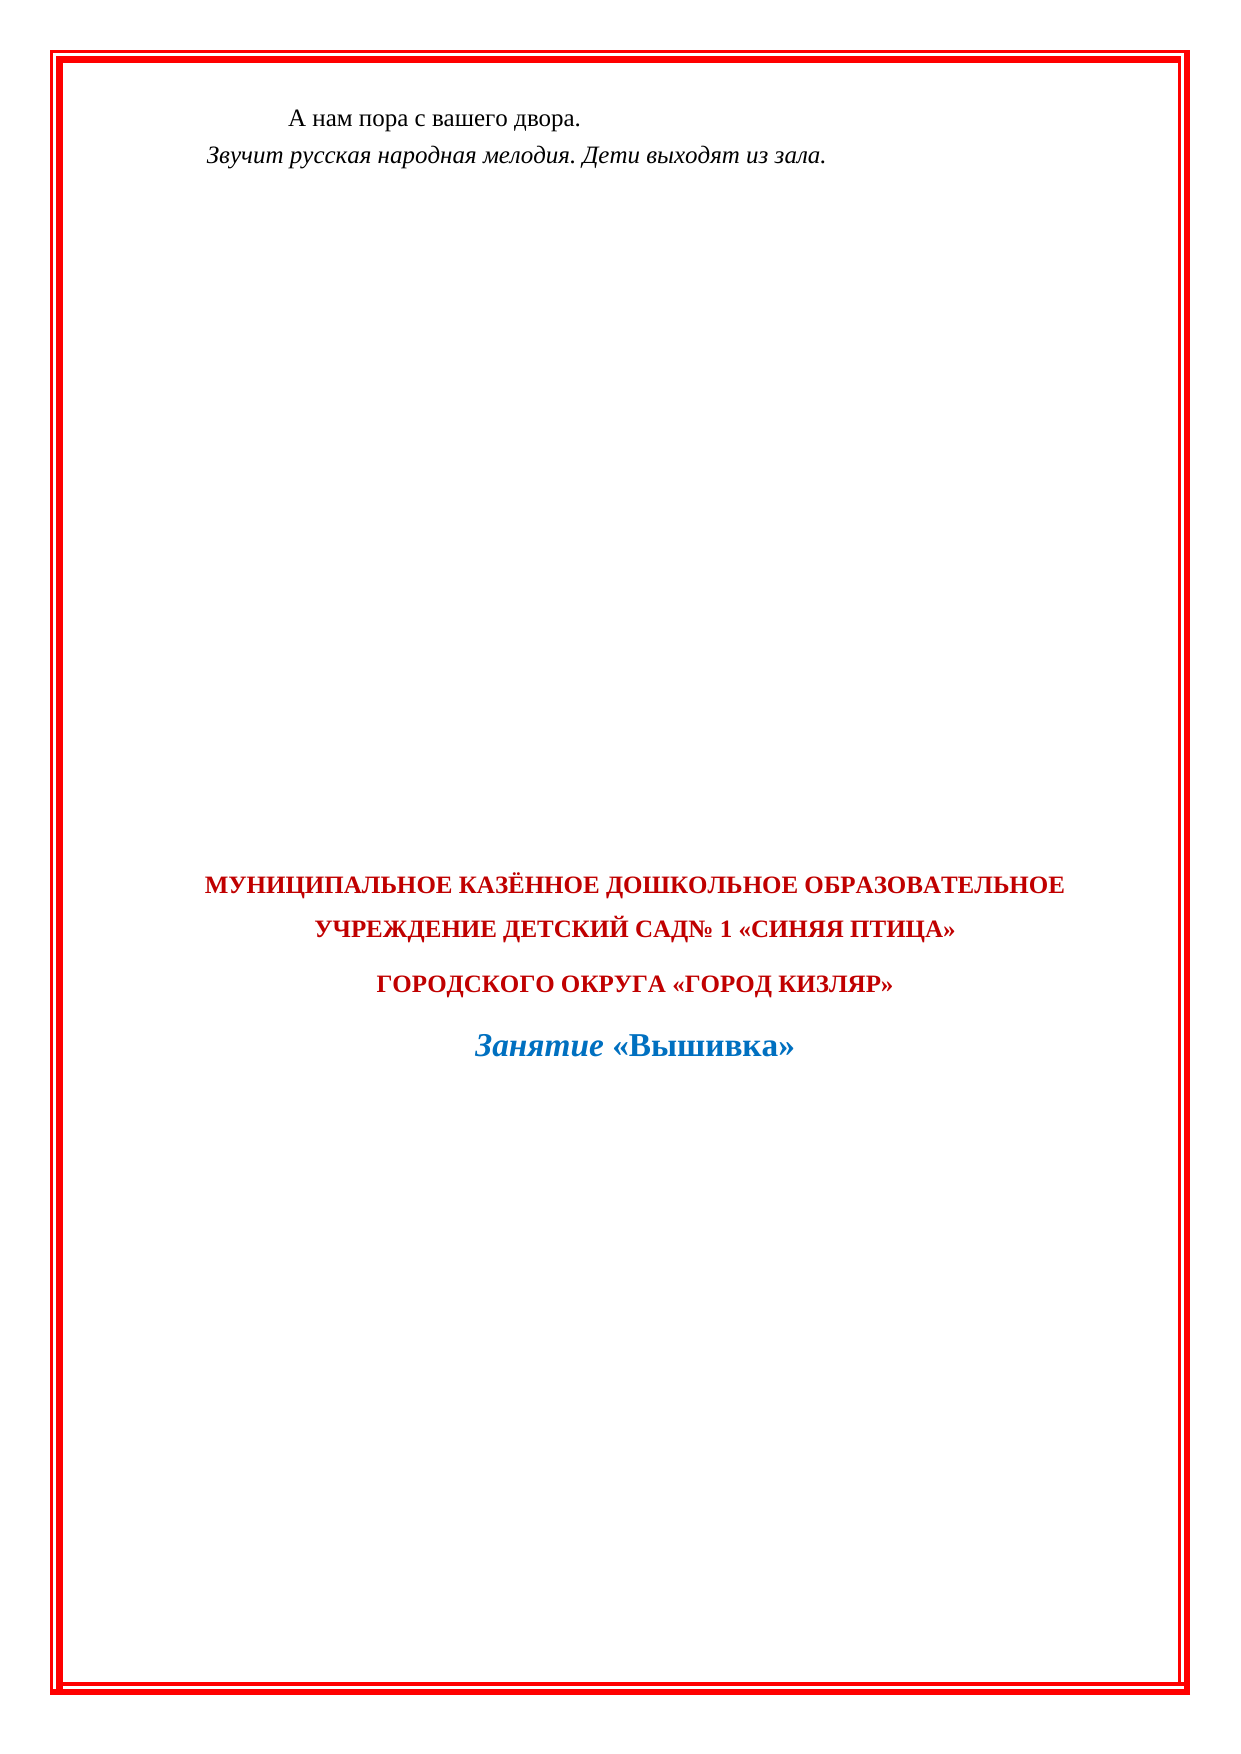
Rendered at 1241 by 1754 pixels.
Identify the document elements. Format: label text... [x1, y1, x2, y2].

text МУНИЦИПАЛЬНОЕ КАЗЁННОЕ ДОШКОЛЬНОЕ ОБРАЗОВАТЕЛЬНОЕ УЧРЕЖДЕНИЕ ДЕТСКИЙ САД№ 1 «СИНЯЯ ПТИЦА» [177, 871, 1093, 942]
text Занятие «Вышивка» [177, 1025, 1093, 1063]
text Звучит русская народная мелодия. Дети выходят из зала. [177, 132, 1093, 171]
text ГОРОДСКОГО ОКРУГА «ГОРОД КИЗЛЯР» [177, 969, 1093, 998]
text А нам пора с вашего двора. [177, 103, 1093, 132]
